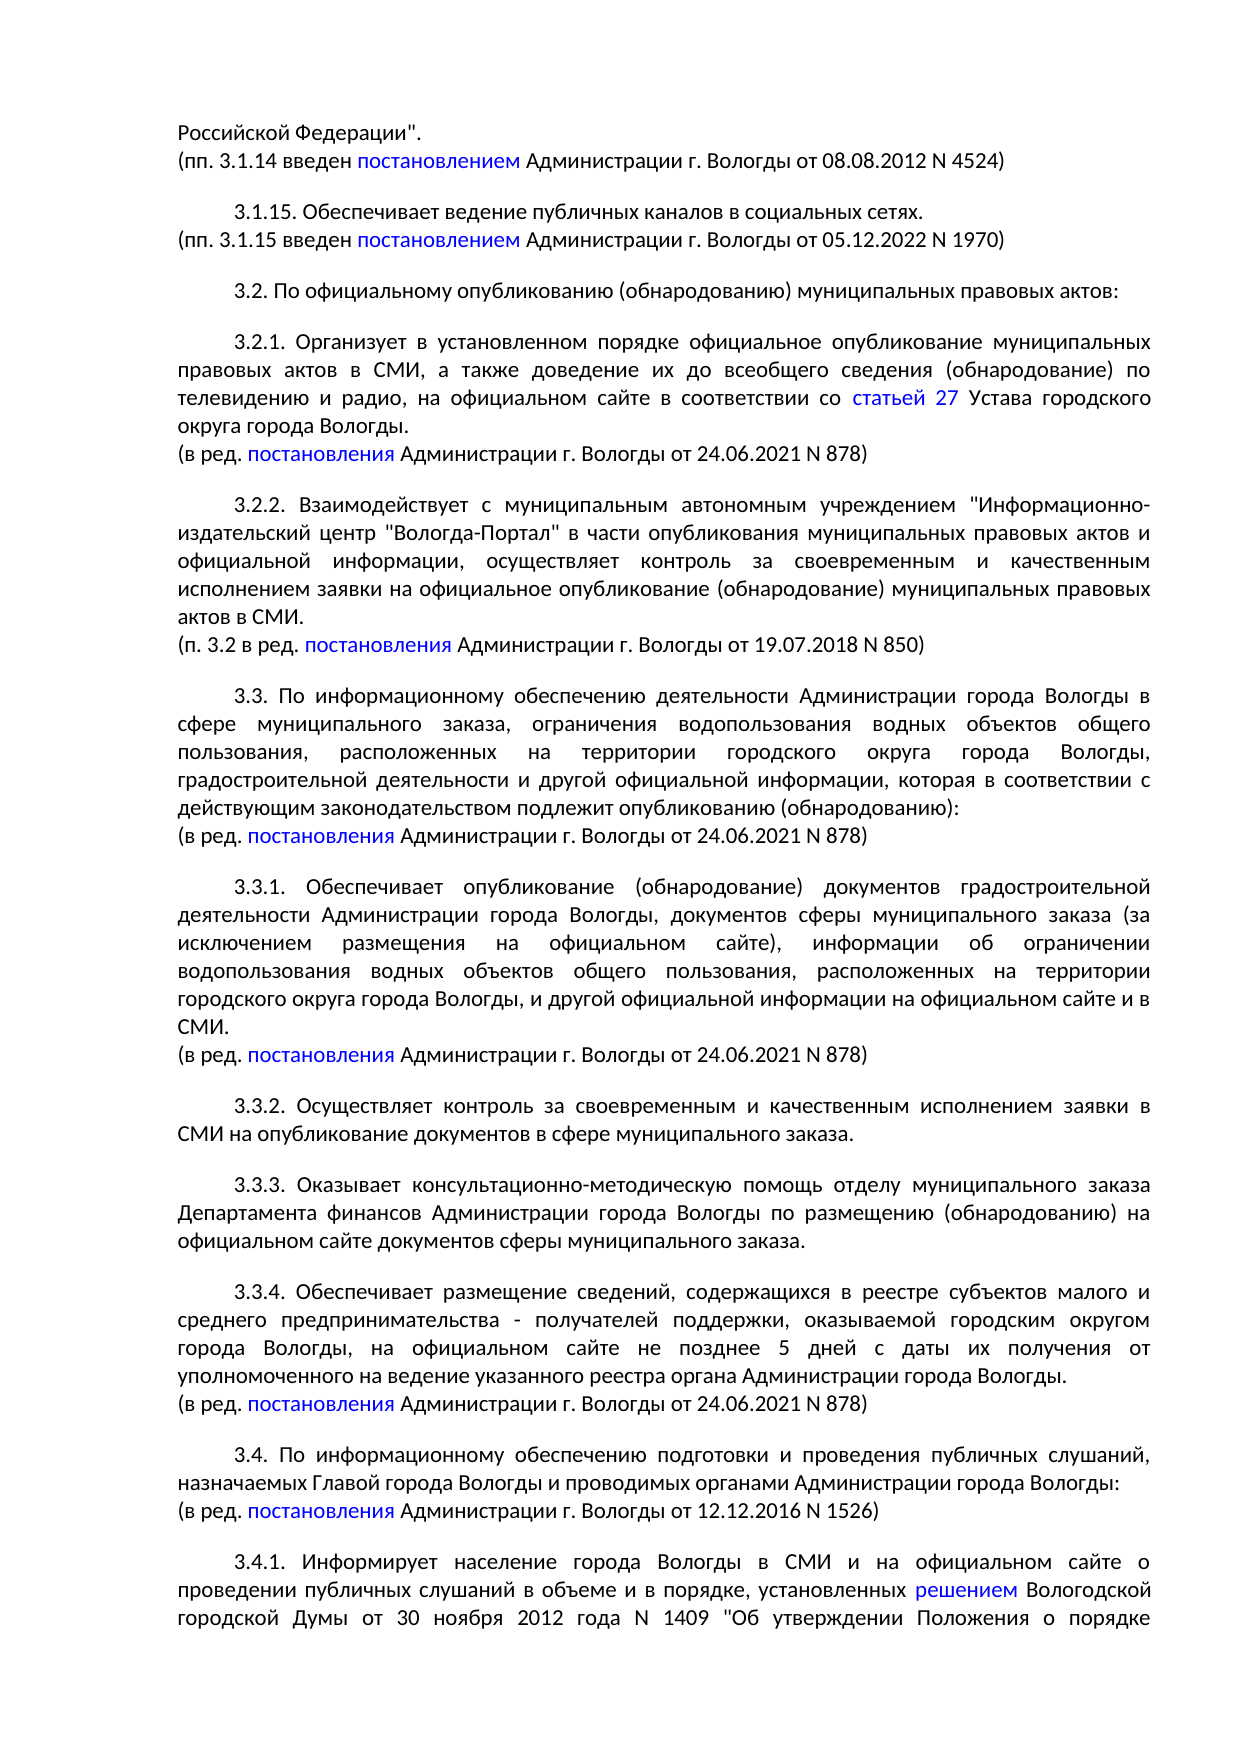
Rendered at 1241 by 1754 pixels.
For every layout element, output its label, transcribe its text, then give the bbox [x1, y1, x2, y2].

text (в ред. постановления Администрации г. Вологды от 24.06.2021 N 878) [177, 1040, 1152, 1068]
text 3.2.1. Организует в установленном порядке официальное опубликование муниципальных правовых актов в СМИ, а также доведение их до всеобщего сведения (обнародование) по телевидению и радио, на официальном сайте в соответствии со статьей 27 Устава городского округа города Вологды. [177, 327, 1152, 439]
text (в ред. постановления Администрации г. Вологды от 12.12.2016 N 1526) [177, 1496, 1152, 1524]
text (пп. 3.1.15 введен постановлением Администрации г. Вологды от 05.12.2022 N 1970) [177, 225, 1152, 253]
text 3.1.15. Обеспечивает ведение публичных каналов в социальных сетях. [177, 197, 1152, 225]
text (пп. 3.1.14 введен постановлением Администрации г. Вологды от 08.08.2012 N 4524) [177, 146, 1152, 174]
text 3.3.3. Оказывает консультационно-методическую помощь отделу муниципального заказа Департамента финансов Администрации города Вологды по размещению (обнародованию) на официальном сайте документов сферы муниципального заказа. [177, 1170, 1152, 1254]
text (в ред. постановления Администрации г. Вологды от 24.06.2021 N 878) [177, 821, 1152, 849]
text 3.3. По информационному обеспечению деятельности Администрации города Вологды в сфере муниципального заказа, ограничения водопользования водных объектов общего пользования, расположенных на территории городского округа города Вологды, градостроительной деятельности и другой официальной информации, которая в соответствии с действующим законодательством подлежит опубликованию (обнародованию): [177, 681, 1152, 821]
text 3.2.2. Взаимодействует с муниципальным автономным учреждением "Информационно-издательский центр "Вологда-Портал" в части опубликования муниципальных правовых актов и официальной информации, осуществляет контроль за своевременным и качественным исполнением заявки на официальное опубликование (обнародование) муниципальных правовых актов в СМИ. [177, 490, 1152, 630]
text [177, 1547, 1152, 1631]
text (в ред. постановления Администрации г. Вологды от 24.06.2021 N 878) [177, 1389, 1152, 1417]
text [177, 118, 1152, 146]
text (п. 3.2 в ред. постановления Администрации г. Вологды от 19.07.2018 N 850) [177, 630, 1152, 658]
text 3.3.4. Обеспечивает размещение сведений, содержащихся в реестре субъектов малого и среднего предпринимательства - получателей поддержки, оказываемой городским округом города Вологды, на официальном сайте не позднее 5 дней с даты их получения от уполномоченного на ведение указанного реестра органа Администрации города Вологды. [177, 1277, 1152, 1389]
text 3.3.1. Обеспечивает опубликование (обнародование) документов градостроительной деятельности Администрации города Вологды, документов сферы муниципального заказа (за исключением размещения на официальном сайте), информации об ограничении водопользования водных объектов общего пользования, расположенных на территории городского округа города Вологды, и другой официальной информации на официальном сайте и в СМИ. [177, 872, 1152, 1040]
text 3.3.2. Осуществляет контроль за своевременным и качественным исполнением заявки в СМИ на опубликование документов в сфере муниципального заказа. [177, 1091, 1152, 1147]
text 3.4. По информационному обеспечению подготовки и проведения публичных слушаний, назначаемых Главой города Вологды и проводимых органами Администрации города Вологды: [177, 1440, 1152, 1496]
text (в ред. постановления Администрации г. Вологды от 24.06.2021 N 878) [177, 439, 1152, 467]
text 3.2. По официальному опубликованию (обнародованию) муниципальных правовых актов: [177, 276, 1152, 304]
